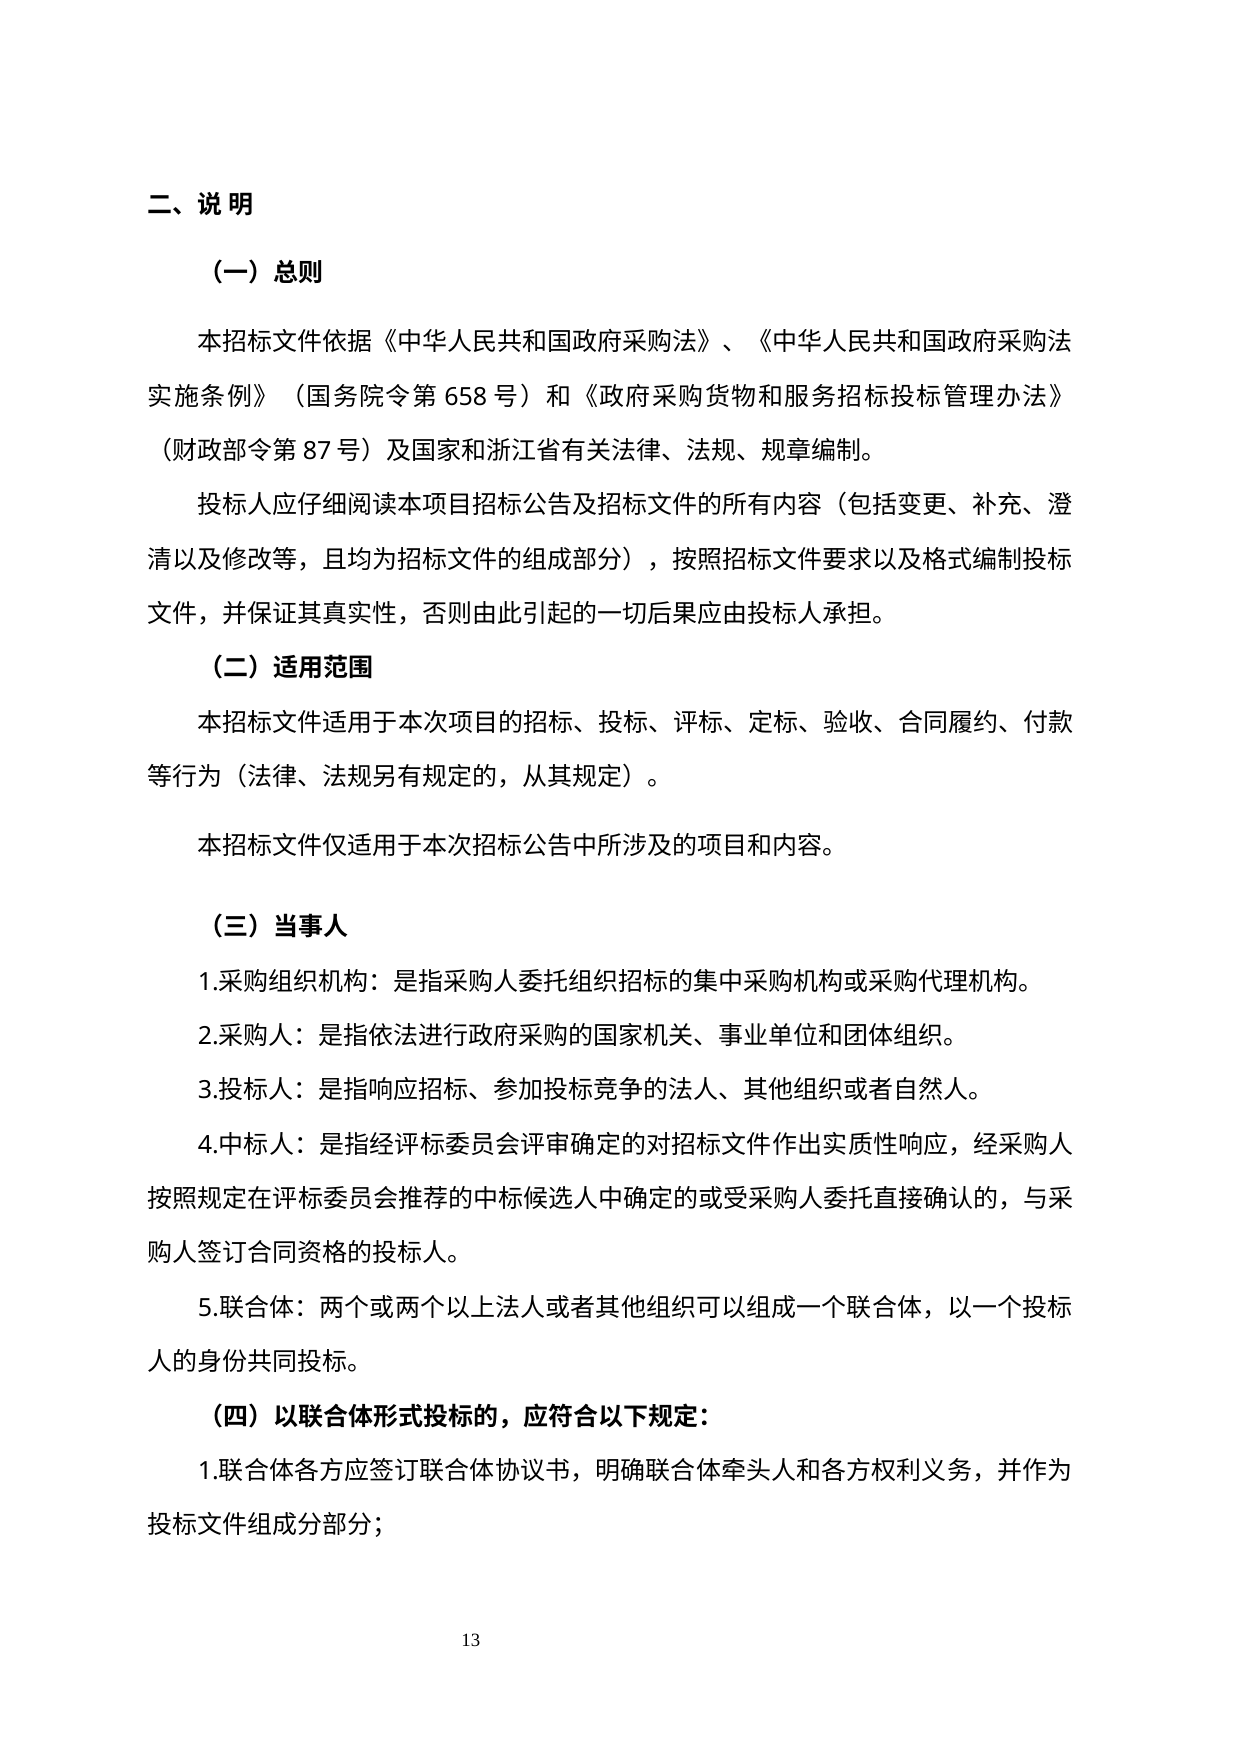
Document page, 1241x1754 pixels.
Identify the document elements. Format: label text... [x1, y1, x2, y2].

text （三）当事人 [148, 907, 1075, 943]
text 本招标文件依据《中华人民共和国政府采购法》、《中华人民共和国政府采购法实施条例》（国务院令第658号）和《政府采购货物和服务招标投标管理办法》（财政部令第87号）及国家和浙江省有关法律、法规、规章编制。 [148, 322, 1075, 467]
text 二、说 明 [148, 184, 1075, 220]
text （四）以联合体形式投标的，应符合以下规定： [148, 1396, 1075, 1432]
text 投标人应仔细阅读本项目招标公告及招标文件的所有内容（包括变更、补充、澄清以及修改等，且均为招标文件的组成部分），按照招标文件要求以及格式编制投标文件，并保证其真实性，否则由此引起的一切后果应由投标人承担。 [148, 485, 1075, 630]
text 3.投标人：是指响应招标、参加投标竞争的法人、其他组织或者自然人。 [148, 1070, 1075, 1106]
text 5.联合体：两个或两个以上法人或者其他组织可以组成一个联合体，以一个投标人的身份共同投标。 [148, 1287, 1075, 1378]
text 4.中标人：是指经评标委员会评审确定的对招标文件作出实质性响应，经采购人按照规定在评标委员会推荐的中标候选人中确定的或受采购人委托直接确认的，与采购人签订合同资格的投标人。 [148, 1124, 1075, 1269]
list 适用范围 [148, 648, 1075, 684]
text 本招标文件适用于本次项目的招标、投标、评标、定标、验收、合同履约、付款等行为（法律、法规另有规定的，从其规定）。 [148, 702, 1075, 793]
subtitle 1.采购组织机构：是指采购人委托组织招标的集中采购机构或采购代理机构。 [148, 961, 1075, 997]
text 本招标文件仅适用于本次招标公告中所涉及的项目和内容。 [148, 811, 1075, 876]
text 1.联合体各方应签订联合体协议书，明确联合体牵头人和各方权利义务，并作为投标文件组成分部分； [148, 1450, 1075, 1541]
list 总则 [148, 238, 1075, 303]
text 2.采购人：是指依法进行政府采购的国家机关、事业单位和团体组织。 [148, 1015, 1075, 1052]
